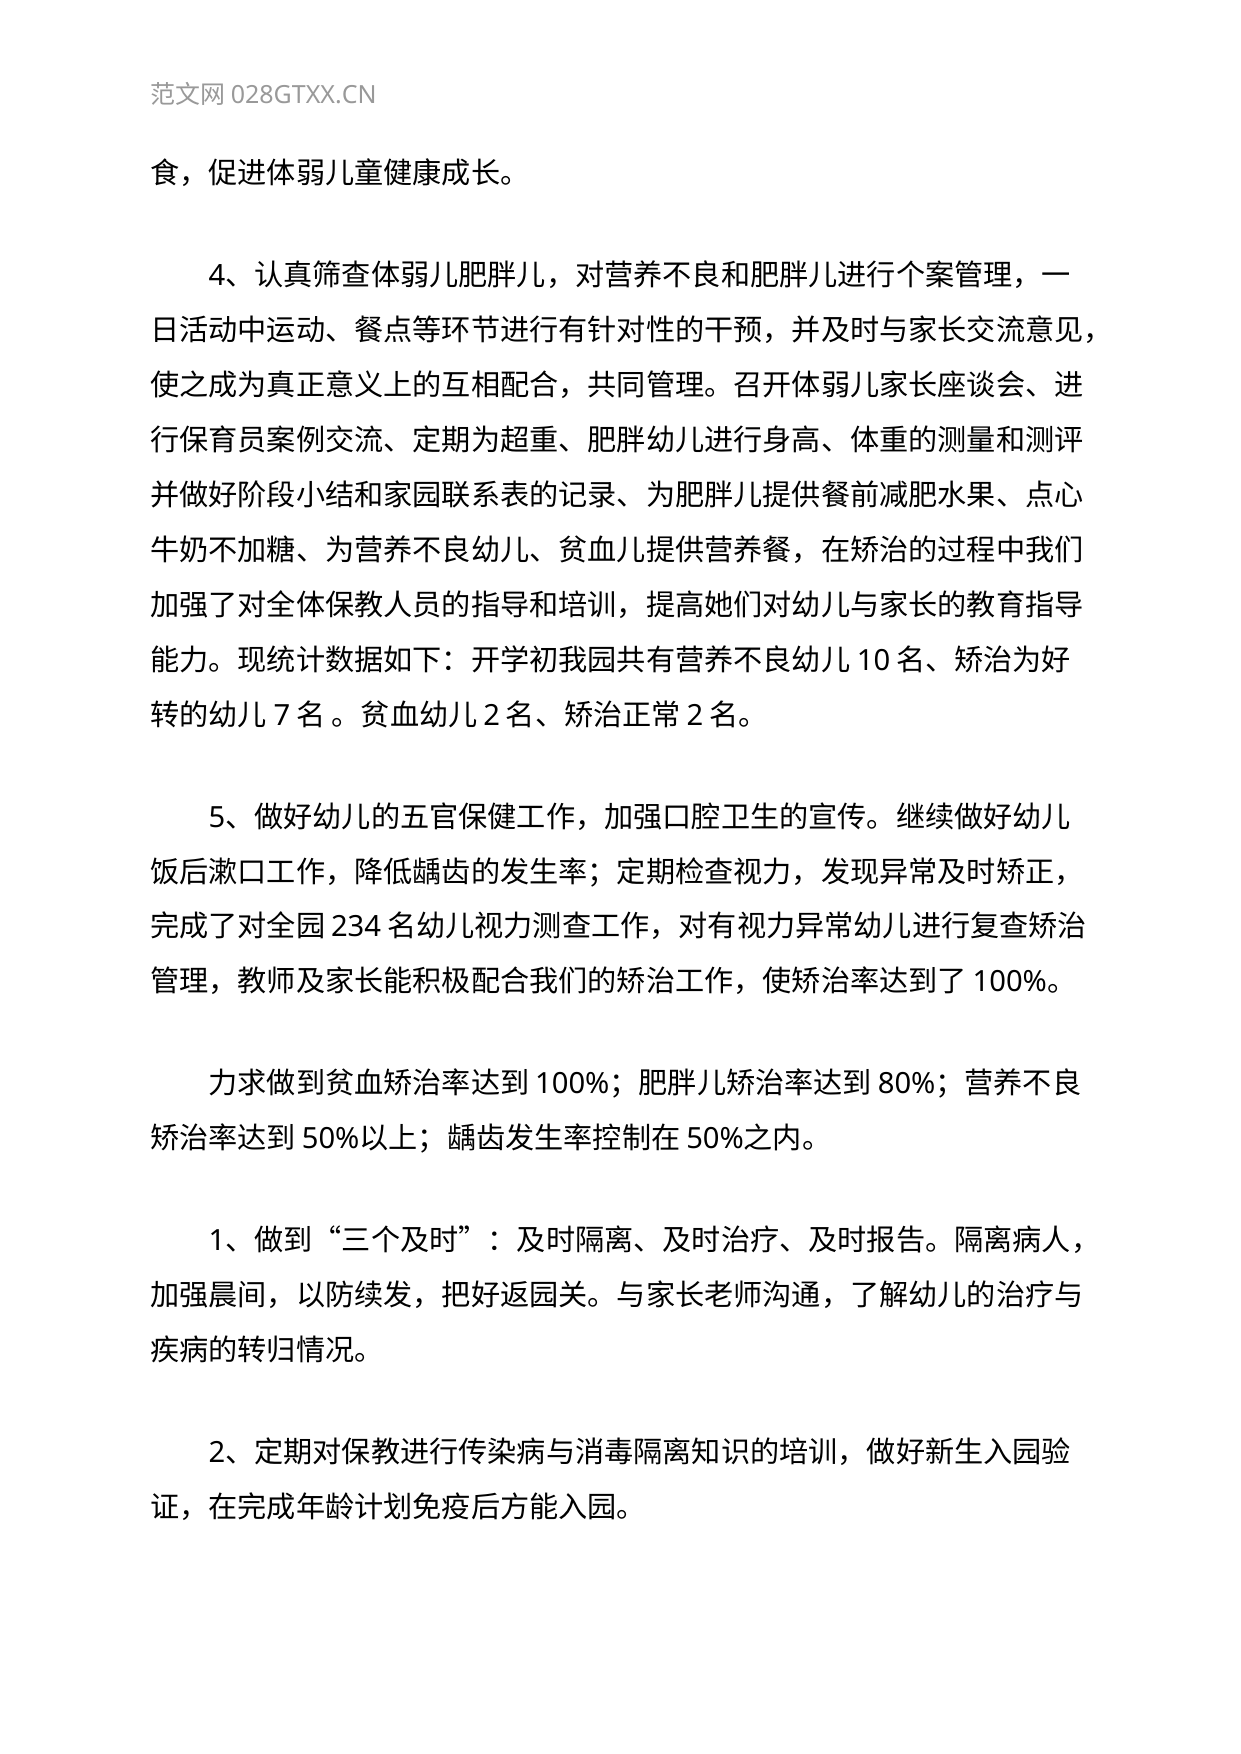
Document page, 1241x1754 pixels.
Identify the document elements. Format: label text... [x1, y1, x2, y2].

text 力求做到贫血矫治率达到100%；肥胖儿矫治率达到80%；营养不良矫治率达到50%以上；龋齿发生率控制在50%之内。 [150, 1060, 1090, 1157]
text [150, 150, 1090, 192]
text 1、做到“三个及时”：及时隔离、及时治疗、及时报告。隔离病人，加强晨间，以防续发，把好返园关。与家长老师沟通，了解幼儿的治疗与疾病的转归情况。 [150, 1217, 1090, 1369]
text 5、做好幼儿的五官保健工作，加强口腔卫生的宣传。继续做好幼儿饭后漱口工作，降低龋齿的发生率；定期检查视力，发现异常及时矫正，完成了对全园234名幼儿视力测查工作，对有视力异常幼儿进行复查矫治管理，教师及家长能积极配合我们的矫治工作，使矫治率达到了100%。 [150, 793, 1090, 1000]
text 2、定期对保教进行传染病与消毒隔离知识的培训，做好新生入园验证，在完成年龄计划免疫后方能入园。 [150, 1429, 1090, 1526]
text 4、认真筛查体弱儿肥胖儿，对营养不良和肥胖儿进行个案管理，一日活动中运动、餐点等环节进行有针对性的干预，并及时与家长交流意见，使之成为真正意义上的互相配合，共同管理。召开体弱儿家长座谈会、进行保育员案例交流、定期为超重、肥胖幼儿进行身高、体重的测量和测评并做好阶段小结和家园联系表的记录、为肥胖儿提供餐前减肥水果、点心牛奶不加糖、为营养不良幼儿、贫血儿提供营养餐，在矫治的过程中我们加强了对全体保教人员的指导和培训，提高她们对幼儿与家长的教育指导能力。现统计数据如下：开学初我园共有营养不良幼儿 10名、矫治为好转的幼儿 7名 。贫血幼儿2名、矫治正常2名。 [150, 252, 1090, 733]
